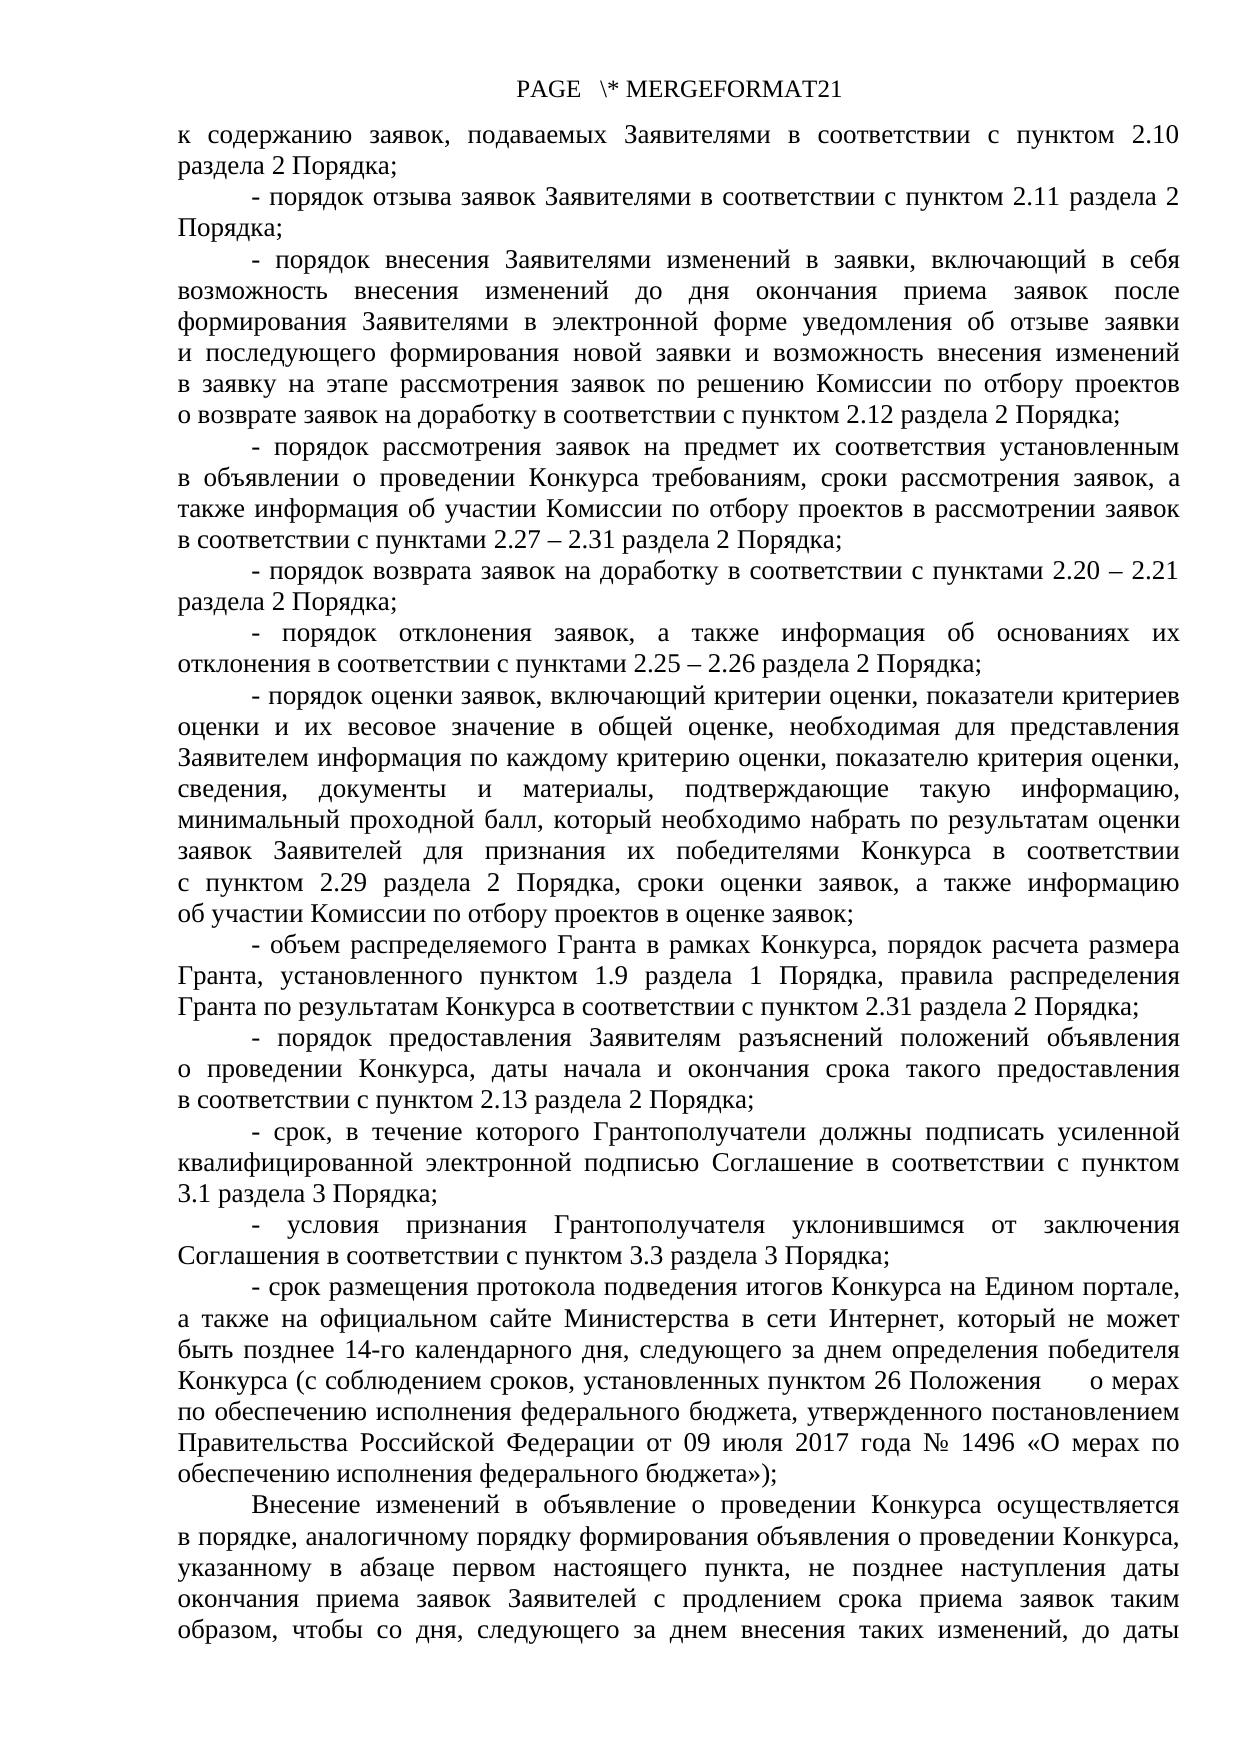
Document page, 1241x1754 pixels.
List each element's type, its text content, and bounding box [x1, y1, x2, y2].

text - порядок внесения Заявителями изменений в заявки, включающий в себя возможность внесения изменений до дня окончания приема заявок после формирования Заявителями в электронной форме уведомления об отзыве заявки и последующего формирования новой заявки и возможность внесения изменений в заявку на этапе рассмотрения заявок по решению Комиссии по отбору проектов о возврате заявок на доработку в соответствии с пунктом 2.12 раздела 2 Порядка; [177, 243, 1181, 429]
text - порядок предоставления Заявителям разъяснений положений объявления о проведении Конкурса, даты начала и окончания срока такого предоставления в соответствии с пунктом 2.13 раздела 2 Порядка; [177, 1021, 1181, 1115]
text - порядок отклонения заявок, а также информация об основаниях их отклонения в соответствии с пунктами 2.25 – 2.26 раздела 2 Порядка; [177, 616, 1181, 679]
text - срок размещения протокола подведения итогов Конкурса на Едином портале, а также на официальном сайте Министерства в сети Интернет, который не может быть позднее 14-го календарного дня, следующего за днем определения победителя Конкурса (с соблюдением сроков, установленных пунктом 26 Положения о мерах по обеспечению исполнения федерального бюджета, утвержденного постановлением Правительства Российской Федерации от 09 июля 2017 года № 1496 «О мерах по обеспечению исполнения федерального бюджета»); [177, 1271, 1181, 1488]
text - порядок отзыва заявок Заявителями в соответствии с пунктом 2.11 раздела 2 Порядка; [177, 180, 1181, 243]
text - объем распределяемого Гранта в рамках Конкурса, порядок расчета размера Гранта, установленного пунктом 1.9 раздела 1 Порядка, правила распределения Гранта по результатам Конкурса в соответствии с пунктом 2.31 раздела 2 Порядка; [177, 928, 1181, 1021]
text - срок, в течение которого Грантополучатели должны подписать усиленной квалифицированной электронной подписью Соглашение в соответствии с пунктом 3.1 раздела 3 Порядка; [177, 1115, 1181, 1208]
text - условия признания Грантополучателя уклонившимся от заключения Соглашения в соответствии с пунктом 3.3 раздела 3 Порядка; [177, 1208, 1181, 1271]
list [177, 1488, 1181, 1644]
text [177, 118, 1181, 180]
text - порядок рассмотрения заявок на предмет их соответствия установленным в объявлении о проведении Конкурса требованиям, сроки рассмотрения заявок, а также информация об участии Комиссии по отбору проектов в рассмотрении заявок в соответствии с пунктами 2.27 – 2.31 раздела 2 Порядка; [177, 429, 1181, 554]
text - порядок оценки заявок, включающий критерии оценки, показатели критериев оценки и их весовое значение в общей оценке, необходимая для представления Заявителем информация по каждому критерию оценки, показателю критерия оценки, сведения, документы и материалы, подтверждающие такую информацию, минимальный проходной балл, который необходимо набрать по результатам оценки заявок Заявителей для признания их победителями Конкурса в соответствии с пунктом 2.29 раздела 2 Порядка, сроки оценки заявок, а также информацию об участии Комиссии по отбору проектов в оценке заявок; [177, 679, 1181, 928]
text - порядок возврата заявок на доработку в соответствии с пунктами 2.20 – 2.21 раздела 2 Порядка; [177, 554, 1181, 616]
